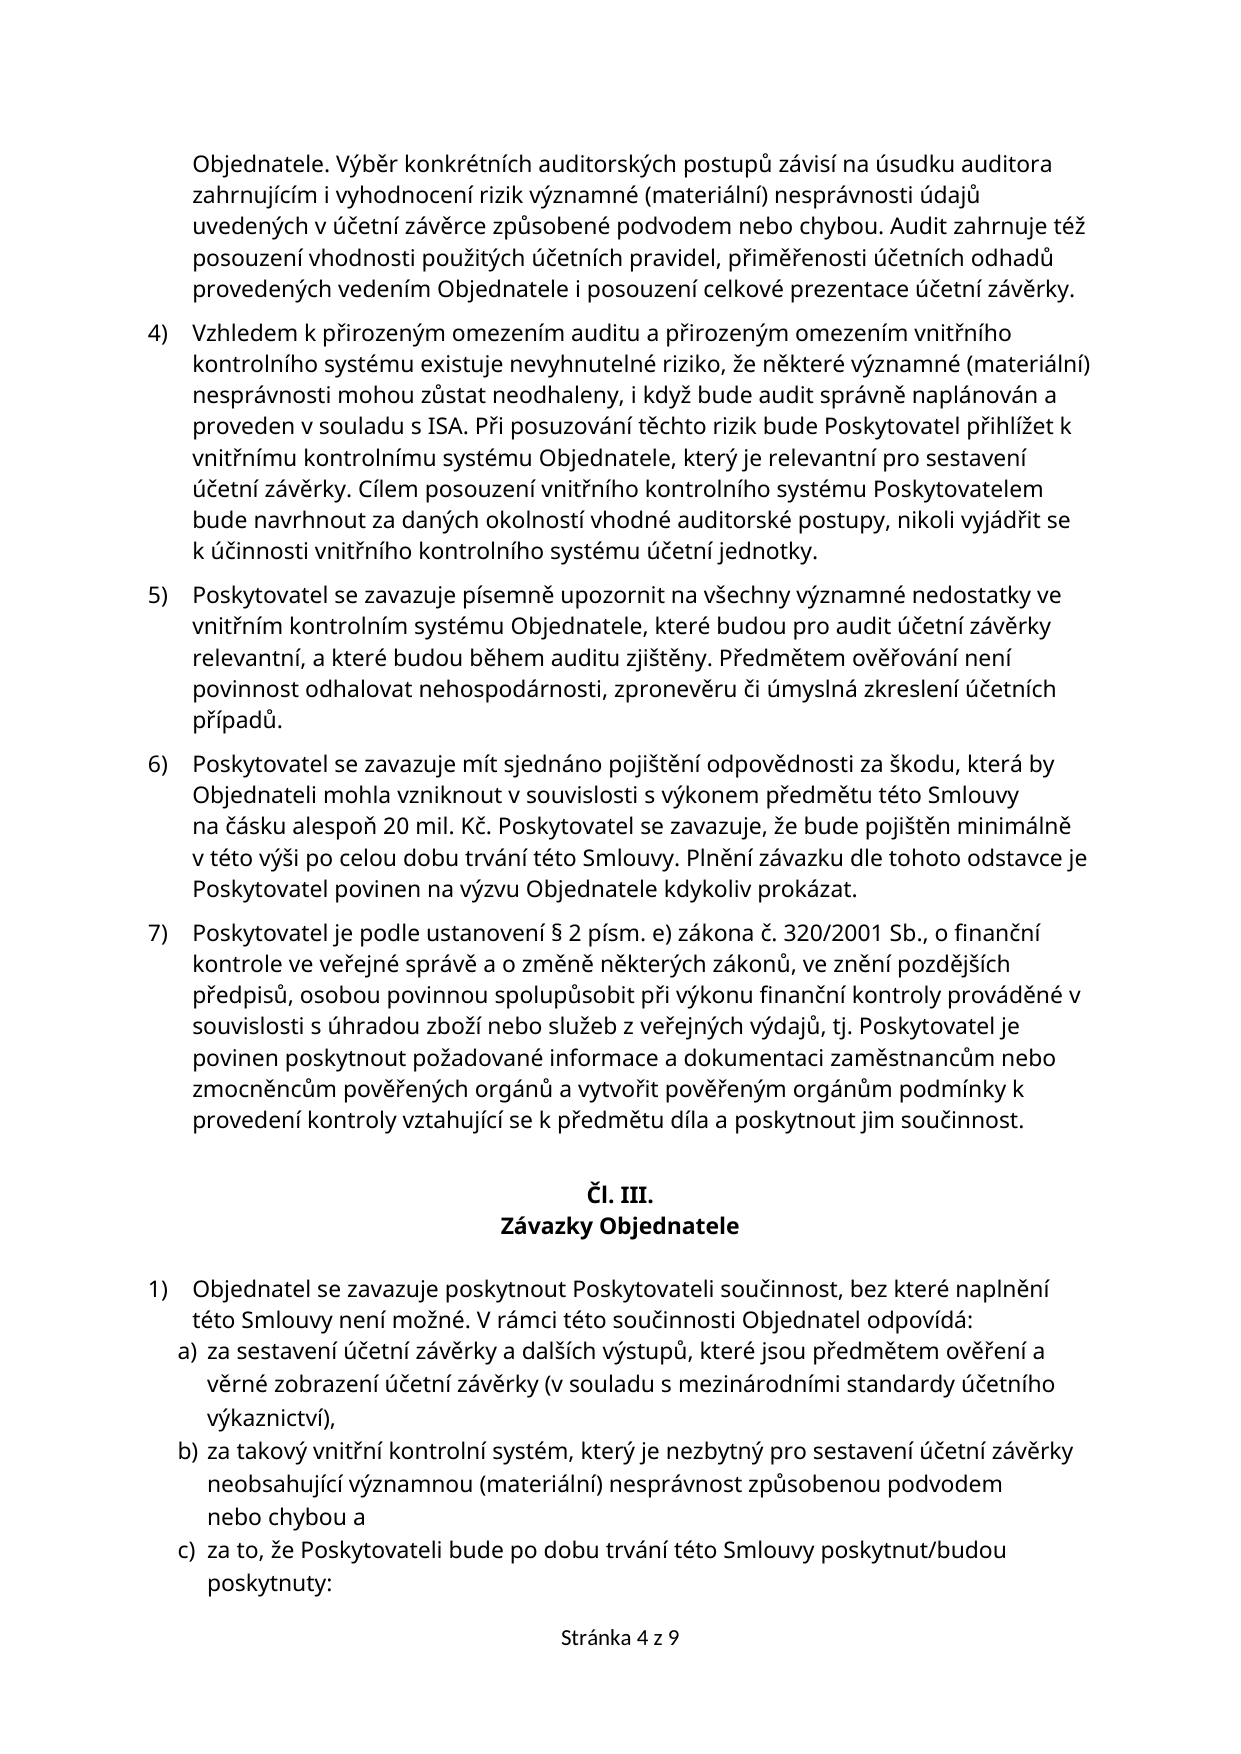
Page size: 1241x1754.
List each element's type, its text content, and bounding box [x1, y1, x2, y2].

list Poskytovatel je podle ustanovení § 2 písm. e) zákona č. 320/2001 Sb., o finanční kontrole ve veřejné správě a o změně některých zákonů, ve znění pozdějších předpisů, osobou povinnou spolupůsobit při výkonu finanční kontroly prováděné v souvislosti s úhradou zboží nebo služeb z veřejných výdajů, tj. Poskytovatel je povinen poskytnout požadované informace a dokumentaci zaměstnancům nebo zmocněncům pověřených orgánů a vytvořit pověřeným orgánům podmínky k provedení kontroly vztahující se k předmětu díla a poskytnout jim součinnost. [148, 916, 1092, 1135]
list Objednatel se zavazuje poskytnout Poskytovateli součinnost, bez které naplnění této Smlouvy není možné. V rámci této součinnosti Objednatel odpovídá: [148, 1273, 1092, 1335]
text Závazky Objednatele [148, 1210, 1092, 1241]
list za sestavení účetní závěrky a dalších výstupů, které jsou předmětem ověření a věrné zobrazení účetní závěrky (v souladu s mezinárodními standardy účetního výkaznictví), [177, 1335, 1085, 1433]
text Čl. III. [148, 1179, 1092, 1210]
list za takový vnitřní kontrolní systém, který je nezbytný pro sestavení účetní závěrky neobsahující významnou (materiální) nesprávnost způsobenou podvodem nebo chybou a [177, 1434, 1085, 1532]
list Poskytovatel se zavazuje mít sjednáno pojištění odpovědnosti za škodu, která by Objednateli mohla vzniknout v souvislosti s výkonem předmětu této Smlouvy na čásku alespoň 20 mil. Kč. Poskytovatel se zavazuje, že bude pojištěn minimálně v této výši po celou dobu trvání této Smlouvy. Plnění závazku dle tohoto odstavce je Poskytovatel povinen na výzvu Objednatele kdykoliv prokázat. [148, 748, 1092, 904]
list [148, 148, 1092, 304]
list Vzhledem k přirozeným omezením auditu a přirozeným omezením vnitřního kontrolního systému existuje nevyhnutelné riziko, že některé významné (materiální) nesprávnosti mohou zůstat neodhaleny, i když bude audit správně naplánován a proveden v souladu s ISA. Při posuzování těchto rizik bude Poskytovatel přihlížet k vnitřnímu kontrolnímu systému Objednatele, který je relevantní pro sestavení účetní závěrky. Cílem posouzení vnitřního kontrolního systému Poskytovatelem bude navrhnout za daných okolností vhodné auditorské postupy, nikoli vyjádřit se k účinnosti vnitřního kontrolního systému účetní jednotky. [148, 316, 1092, 566]
list Poskytovatel se zavazuje písemně upozornit na všechny významné nedostatky ve vnitřním kontrolním systému Objednatele, které budou pro audit účetní závěrky relevantní, a které budou během auditu zjištěny. Předmětem ověřování není povinnost odhalovat nehospodárnosti, zpronevěru či úmyslná zkreslení účetních případů. [148, 579, 1092, 735]
list za to, že Poskytovateli bude po dobu trvání této Smlouvy poskytnut/budou poskytnuty: [177, 1534, 1085, 1598]
